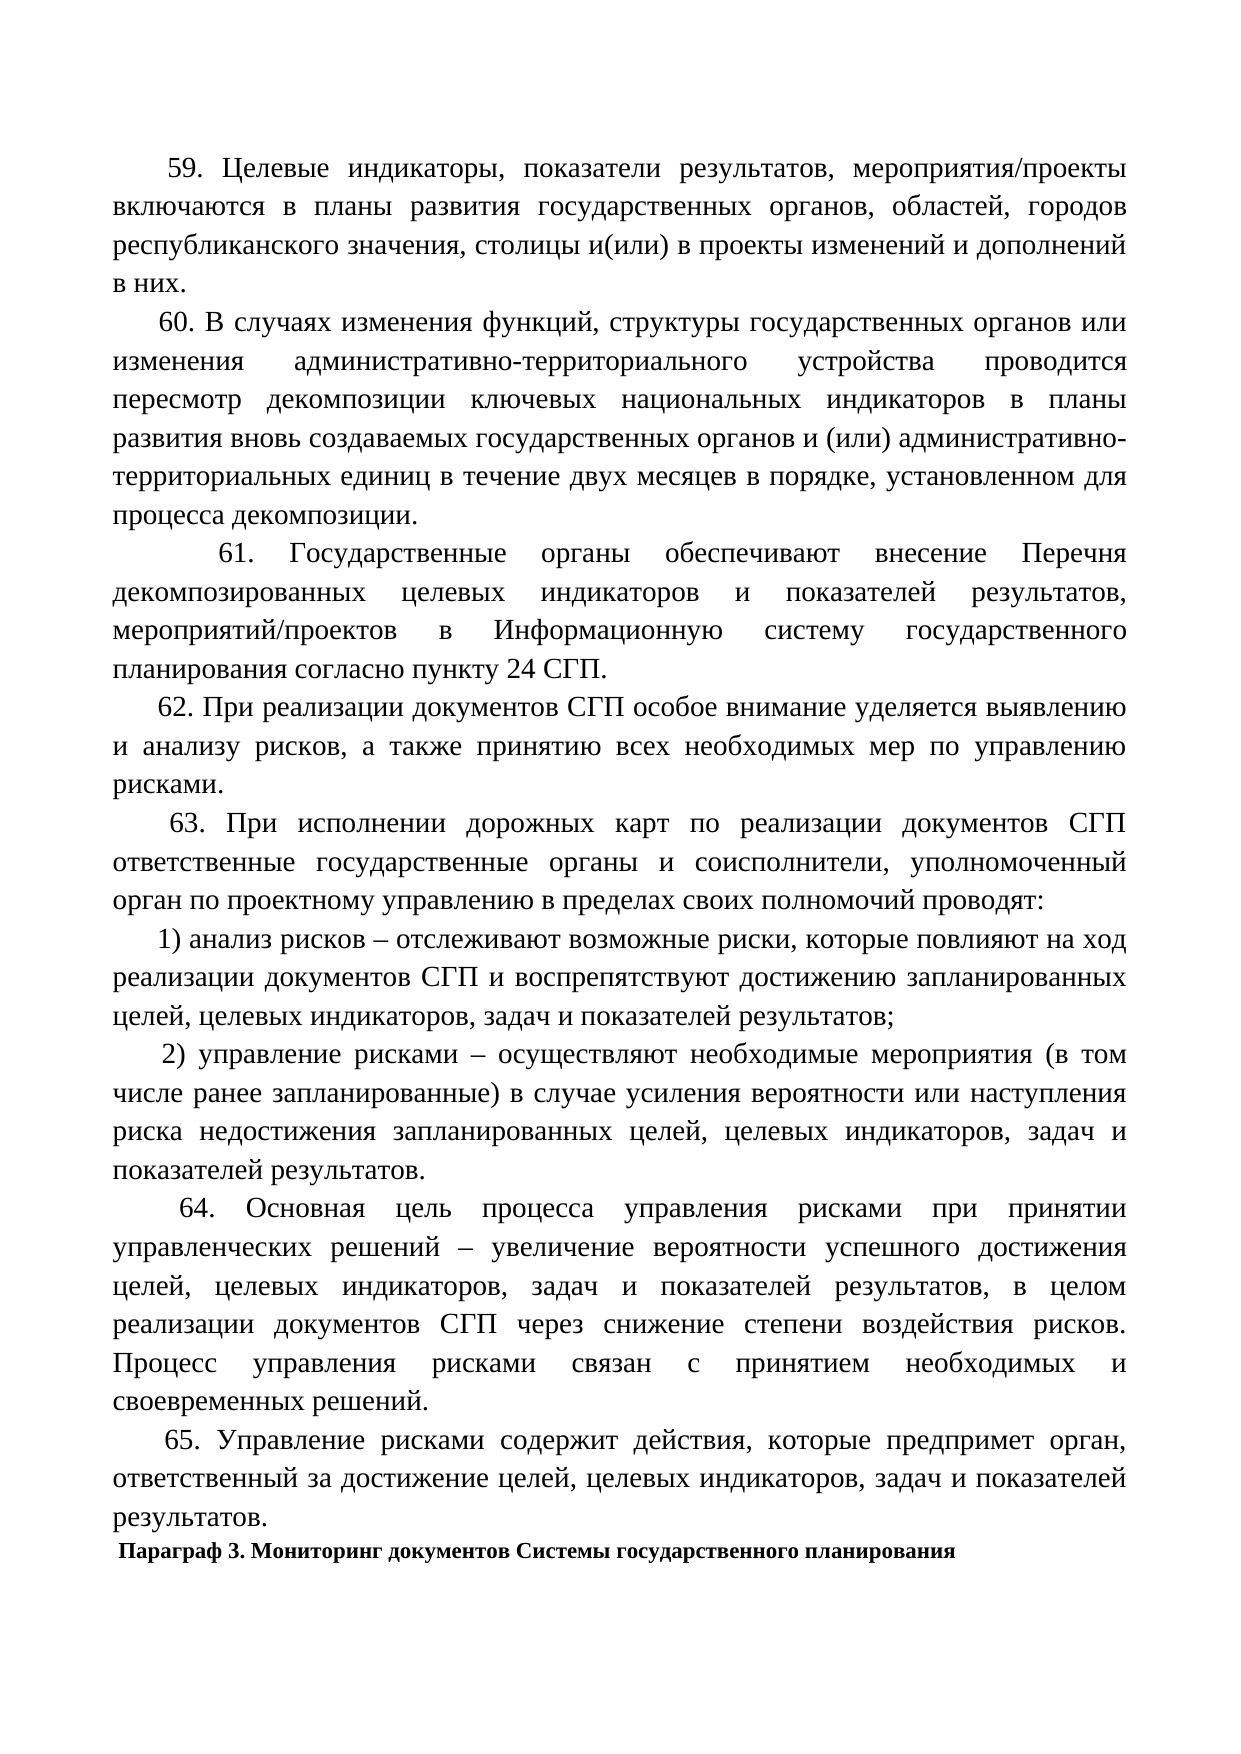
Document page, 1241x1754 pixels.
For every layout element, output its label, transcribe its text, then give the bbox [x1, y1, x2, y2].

text 59. Целевые индикаторы, показатели результатов, мероприятия/проекты включаются в планы развития государственных органов, областей, городов республиканского значения, столицы и(или) в проекты изменений и дополнений в них. [112, 150, 1128, 299]
text 65. Управление рисками содержит действия, которые предпримет орган, ответственный за достижение целей, целевых индикаторов, задач и показателей результатов. [112, 1422, 1128, 1532]
text 62. При реализации документов СГП особое внимание уделяется выявлению и анализу рисков, а также принятию всех необходимых мер по управлению рисками. [112, 689, 1128, 800]
text 64. Основная цель процесса управления рисками при принятии управленческих решений – увеличение вероятности успешного достижения целей, целевых индикаторов, задач и показателей результатов, в целом реализации документов СГП через снижение степени воздействия рисков. Процесс управления рисками связан с принятием необходимых и своевременных решений. [112, 1191, 1128, 1417]
text 61. Государственные органы обеспечивают внесение Перечня декомпозированных целевых индикаторов и показателей результатов, мероприятий/проектов в Информационную систему государственного планирования согласно пункту 24 СГП. [112, 535, 1128, 684]
text 60. В случаях изменения функций, структуры государственных органов или изменения административно-территориального устройства проводится пересмотр декомпозиции ключевых национальных индикаторов в планы развития вновь создаваемых государственных органов и (или) административно-территориальных единиц в течение двух месяцев в порядке, установленном для процесса декомпозиции. [112, 304, 1128, 530]
text 1) анализ рисков – отслеживают возможные риски, которые повлияют на ход реализации документов СГП и воспрепятствуют достижению запланированных целей, целевых индикаторов, задач и показателей результатов; [112, 921, 1128, 1031]
text Параграф 3. Мониторинг документов Системы государственного планирования [112, 1537, 1128, 1564]
text 2) управление рисками – осуществляют необходимые мероприятия (в том числе ранее запланированные) в случае усиления вероятности или наступления риска недостижения запланированных целей, целевых индикаторов, задач и показателей результатов. [112, 1036, 1128, 1186]
text 63. При исполнении дорожных карт по реализации документов СГП ответственные государственные органы и соисполнители, уполномоченный орган по проектному управлению в пределах своих полномочий проводят: [112, 805, 1128, 916]
